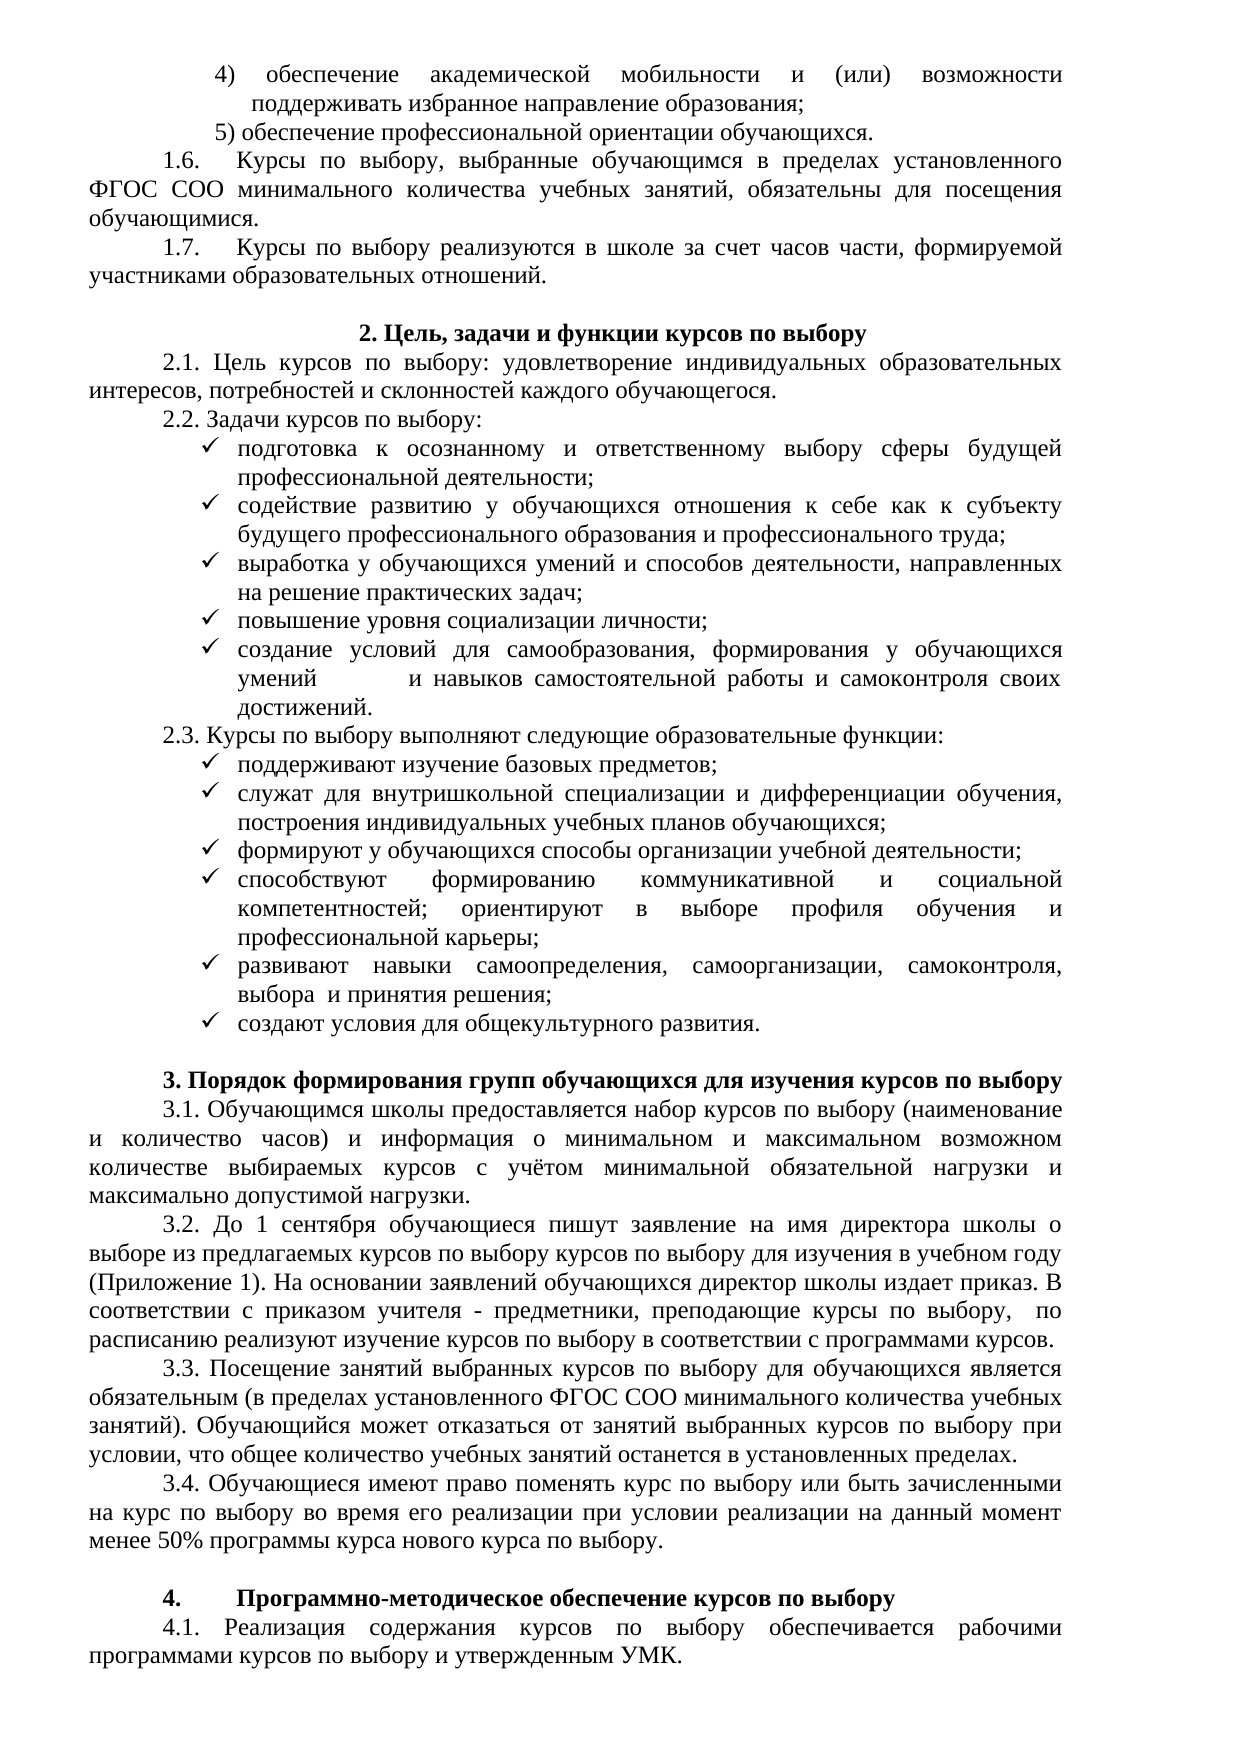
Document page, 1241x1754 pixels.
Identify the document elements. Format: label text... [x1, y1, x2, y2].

text 4.1. Реализация содержания курсов по выбору обеспечивается рабочими программами курсов по выбору и утвержденным УМК. [89, 1612, 1063, 1669]
list Курсы по выбору реализуются в школе за счет часов части, формируемой участниками образовательных отношений. [89, 232, 1063, 289]
text 2. Цель, задачи и функции курсов по выбору [89, 318, 1063, 347]
list выработка у обучающихся умений и способов деятельности, направленных на решение практических задач; [200, 548, 1063, 605]
text 5) обеспечение профессиональной ориентации обучающихся. [214, 117, 1063, 145]
text 3.3. Посещение занятий выбранных курсов по выбору для обучающихся является обязательным (в пределах установленного ФГОС СОО минимального количества учебных занятий). Обучающийся может отказаться от занятий выбранных курсов по выбору при условии, что общее количество учебных занятий останется в установленных пределах. [89, 1353, 1063, 1468]
list подготовка к осознанному и ответственному выбору сферы будущей профессиональной деятельности; [200, 433, 1063, 490]
text 2.3. Курсы по выбору выполняют следующие образовательные функции: [89, 720, 1063, 749]
list развивают навыки самоопределения, самоорганизации, самоконтроля, выбора и принятия решения; [200, 950, 1063, 1008]
text 3.4. Обучающиеся имеют право поменять курс по выбору или быть зачисленными на курс по выбору во время его реализации при условии реализации на данный момент менее 50% программы курса нового курса по выбору. [89, 1468, 1063, 1554]
list Программно-методическое обеспечение курсов по выбору [89, 1583, 1063, 1612]
text 2.2. Задачи курсов по выбору: [89, 404, 1063, 433]
text 2.1. Цель курсов по выбору: удовлетворение индивидуальных образовательных интересов, потребностей и склонностей каждого обучающегося. [89, 347, 1063, 404]
list способствуют формированию коммуникативной и социальной компетентностей; ориентируют в выборе профиля обучения и профессиональной карьеры; [200, 864, 1063, 950]
text 4) обеспечение академической мобильности и (или) возможности поддерживать избранное направление образования; [214, 59, 1063, 117]
list создание условий для самообразования, формирования у обучающихся умений и навыков самостоятельной работы и самоконтроля своих достижений. [200, 634, 1063, 720]
text 3.1. Обучающимся школы предоставляется набор курсов по выбору (наименование и количество часов) и информация о минимальном и максимальном возможном количестве выбираемых курсов с учётом минимальной обязательной нагрузки и максимально допустимой нагрузки. [89, 1094, 1063, 1209]
text 3.2. До 1 сентября обучающиеся пишут заявление на имя директора школы о выборе из предлагаемых курсов по выбору курсов по выбору для изучения в учебном году (Приложение 1). На основании заявлений обучающихся директор школы издает приказ. В соответствии с приказом учителя - предметники, преподающие курсы по выбору, по расписанию реализуют изучение курсов по выбору в соответствии с программами курсов. [89, 1209, 1063, 1353]
list Курсы по выбору, выбранные обучающимся в пределах установленного ФГОС СОО минимального количества учебных занятий, обязательны для посещения обучающимися. [89, 145, 1063, 232]
list поддерживают изучение базовых предметов; [200, 749, 1063, 778]
list служат для внутришкольной специализации и дифференциации обучения, построения индивидуальных учебных планов обучающихся; [200, 778, 1063, 835]
list содействие развитию у обучающихся отношения к себе как к субъекту будущего профессионального образования и профессионального труда; [200, 490, 1063, 548]
list повышение уровня социализации личности; [200, 605, 1063, 634]
list создают условия для общекультурного развития. [200, 1008, 1063, 1037]
text 3. Порядок формирования групп обучающихся для изучения курсов по выбору [89, 1065, 1063, 1094]
list формируют у обучающихся способы организации учебной деятельности; [200, 835, 1063, 864]
